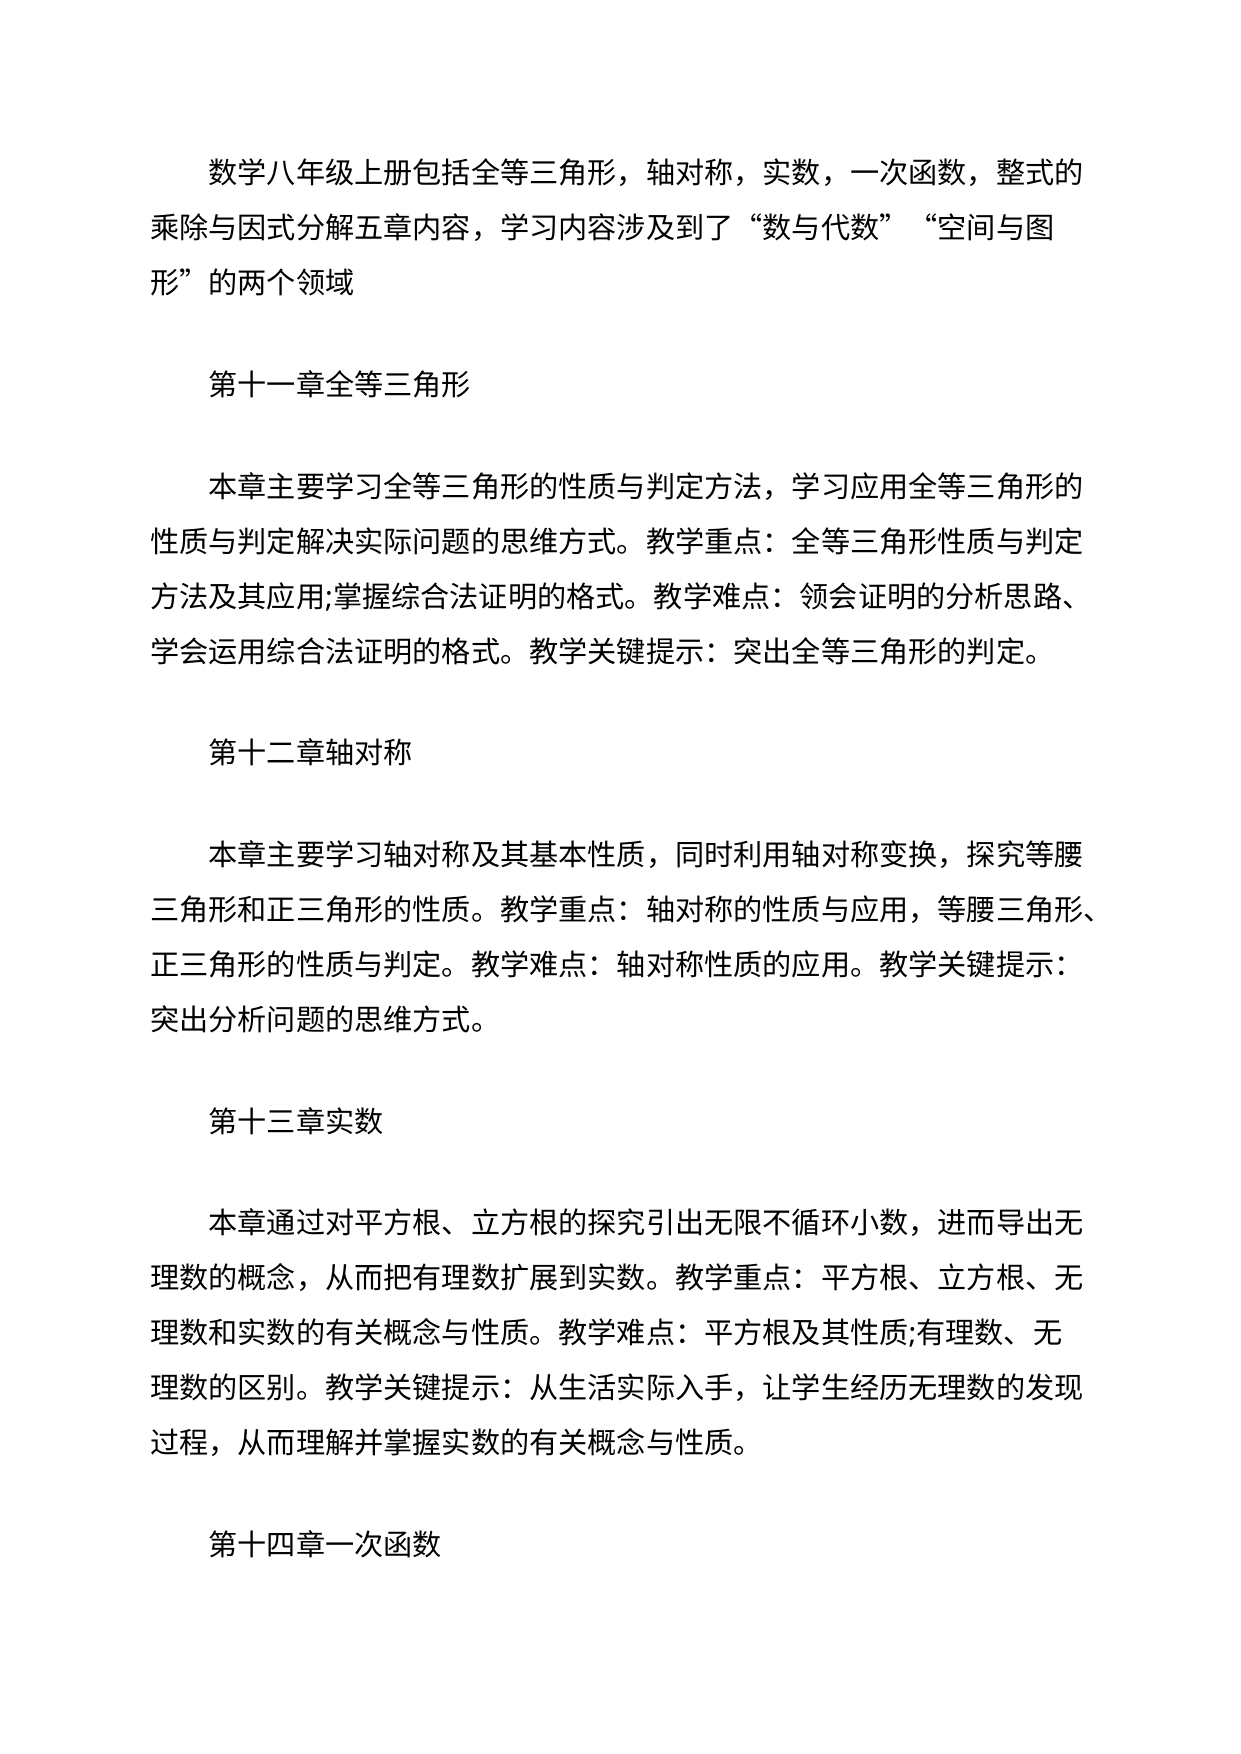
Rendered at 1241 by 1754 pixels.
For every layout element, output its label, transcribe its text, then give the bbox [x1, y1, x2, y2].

text 本章主要学习轴对称及其基本性质，同时利用轴对称变换，探究等腰三角形和正三角形的性质。教学重点：轴对称的性质与应用，等腰三角形、正三角形的性质与判定。教学难点：轴对称性质的应用。教学关键提示：突出分析问题的思维方式。 [150, 832, 1090, 1039]
text 本章通过对平方根、立方根的探究引出无限不循环小数，进而导出无理数的概念，从而把有理数扩展到实数。教学重点：平方根、立方根、无理数和实数的有关概念与性质。教学难点：平方根及其性质;有理数、无理数的区别。教学关键提示：从生活实际入手，让学生经历无理数的发现过程，从而理解并掌握实数的有关概念与性质。 [150, 1200, 1090, 1462]
text 第十三章实数 [150, 1098, 1090, 1140]
text 数学八年级上册包括全等三角形，轴对称，实数，一次函数，整式的乘除与因式分解五章内容，学习内容涉及到了“数与代数”“空间与图形”的两个领域 [150, 150, 1090, 302]
text 本章主要学习全等三角形的性质与判定方法，学习应用全等三角形的性质与判定解决实际问题的思维方式。教学重点：全等三角形性质与判定方法及其应用;掌握综合法证明的格式。教学难点：领会证明的分析思路、学会运用综合法证明的格式。教学关键提示：突出全等三角形的判定。 [150, 463, 1090, 670]
text 第十四章一次函数 [150, 1521, 1090, 1564]
text 第十二章轴对称 [150, 730, 1090, 772]
text 第十一章全等三角形 [150, 362, 1090, 404]
